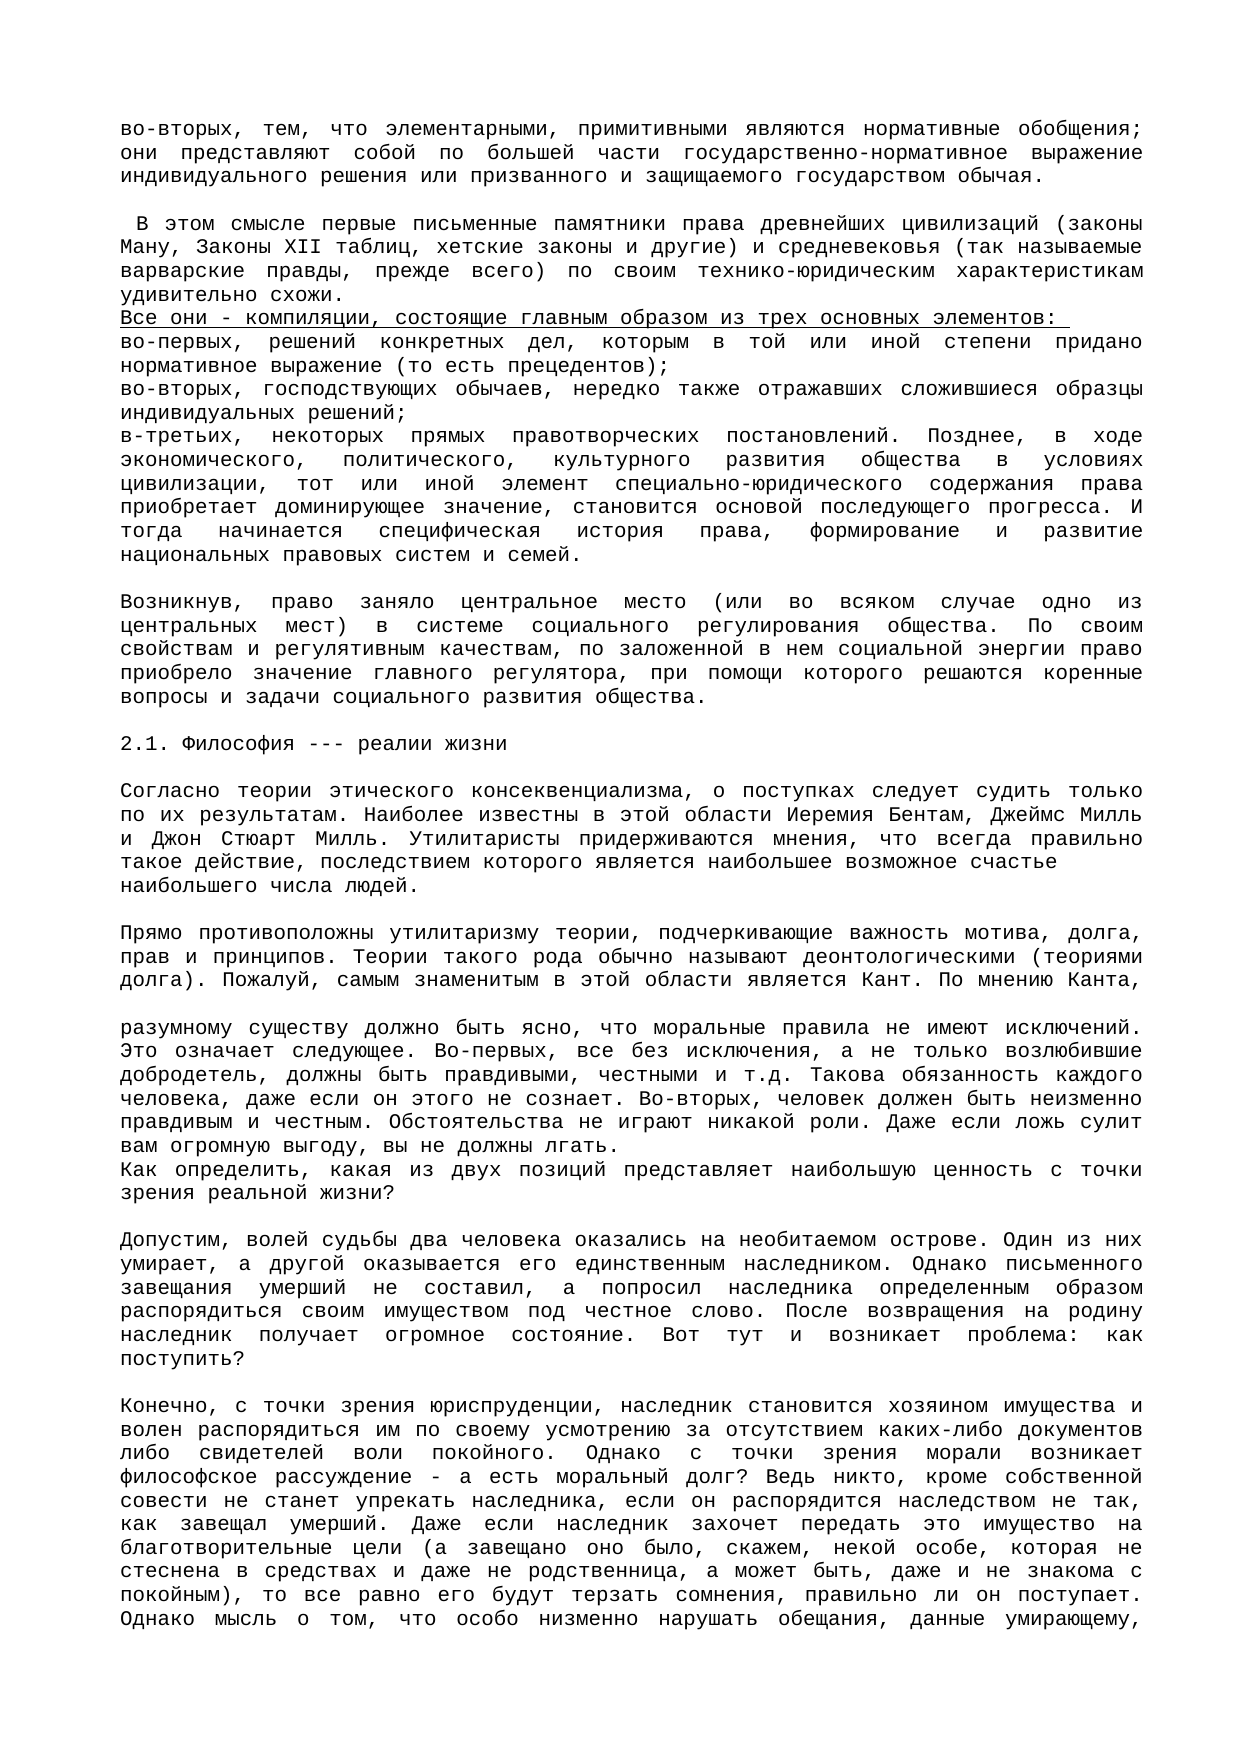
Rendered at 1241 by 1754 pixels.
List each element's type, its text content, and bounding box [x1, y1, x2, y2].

text Все они - компиляции, состоящие главным образом из трех основных элементов: [120, 307, 1144, 331]
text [120, 1395, 1144, 1631]
text Прямо противоположны утилитаризму теории, подчеркивающие важность мотива, долга, прав и принципов. Теории такого рода обычно называют деонтологическими (теориями долга). Пожалуй, самым знаменитым в этой области является Кант. По мнению Канта, [120, 922, 1144, 1017]
text в-третьих, некоторых прямых правотворческих постановлений. Позднее, в ходе экономического, политического, культурного развития общества в условиях цивилизации, тот или иной элемент специально-юридического содержания права приобретает доминирующее значение, становится основой последующего прогресса. И тогда начинается специфическая история права, формирование и развитие национальных правовых систем и семей. [120, 426, 1144, 567]
text 2.1. Философия --- реалии жизни [120, 733, 1144, 757]
text разумному существу должно быть ясно, что моральные правила не имеют исключений. Это означает следующее. Во-первых, все без исключения, а не только возлюбившие добродетель, должны быть правдивыми, честными и т.д. Такова обязанность каждого человека, даже если он этого не сознает. Во-вторых, человек должен быть неизменно правдивым и честным. Обстоятельства не играют никакой роли. Даже если ложь сулит вам огромную выгоду, вы не должны лгать. [120, 1017, 1144, 1158]
text во-вторых, господствующих обычаев, нередко также отражавших сложившиеся образцы индивидуальных решений; [120, 378, 1144, 426]
text Согласно теории этического консеквенциализма, о поступках следует судить только по их результатам. Наиболее известны в этой области Иеремия Бентам, Джеймс Милль и Джон Стюарт Милль. Утилитаристы придерживаются мнения, что всегда правильно такое действие, последствием которого является наибольшее возможное счастье [120, 780, 1144, 875]
text Допустим, волей судьбы два человека оказались на необитаемом острове. Один из них умирает, а другой оказывается его единственным наследником. Однако письменного завещания умерший не составил, а попросил наследника определенным образом распорядиться своим имуществом под честное слово. После возвращения на родину наследник получает огромное состояние. Вот тут и возникает проблема: как поступить? [120, 1229, 1144, 1371]
text во-вторых, тем, что элементарными, примитивными являются нормативные обобщения; они представляют собой по большей части государственно-нормативное выражение индивидуального решения или призванного и защищаемого государством обычая. [120, 118, 1144, 189]
text во-первых, решений конкретных дел, которым в той или иной степени придано нормативное выражение (то есть прецедентов); [120, 331, 1144, 378]
text Как определить, какая из двух позиций представляет наибольшую ценность с точки зрения реальной жизни? [120, 1158, 1144, 1206]
text наибольшего числа людей. [120, 875, 1144, 898]
text Возникнув, право заняло центральное место (или во всяком случае одно из центральных мест) в системе социального регулирования общества. По своим свойствам и регулятивным качествам, по заложенной в нем социальной энергии право приобрело значение главного регулятора, при помощи которого решаются коренные вопросы и задачи социального развития общества. [120, 591, 1144, 709]
text В этом смысле первые письменные памятники права древнейших цивилизаций (законы Ману, Законы XII таблиц, хетские законы и другие) и средневековья (так называемые варварские правды, прежде всего) по своим технико-юридическим характеристикам удивительно схожи. [120, 213, 1144, 307]
